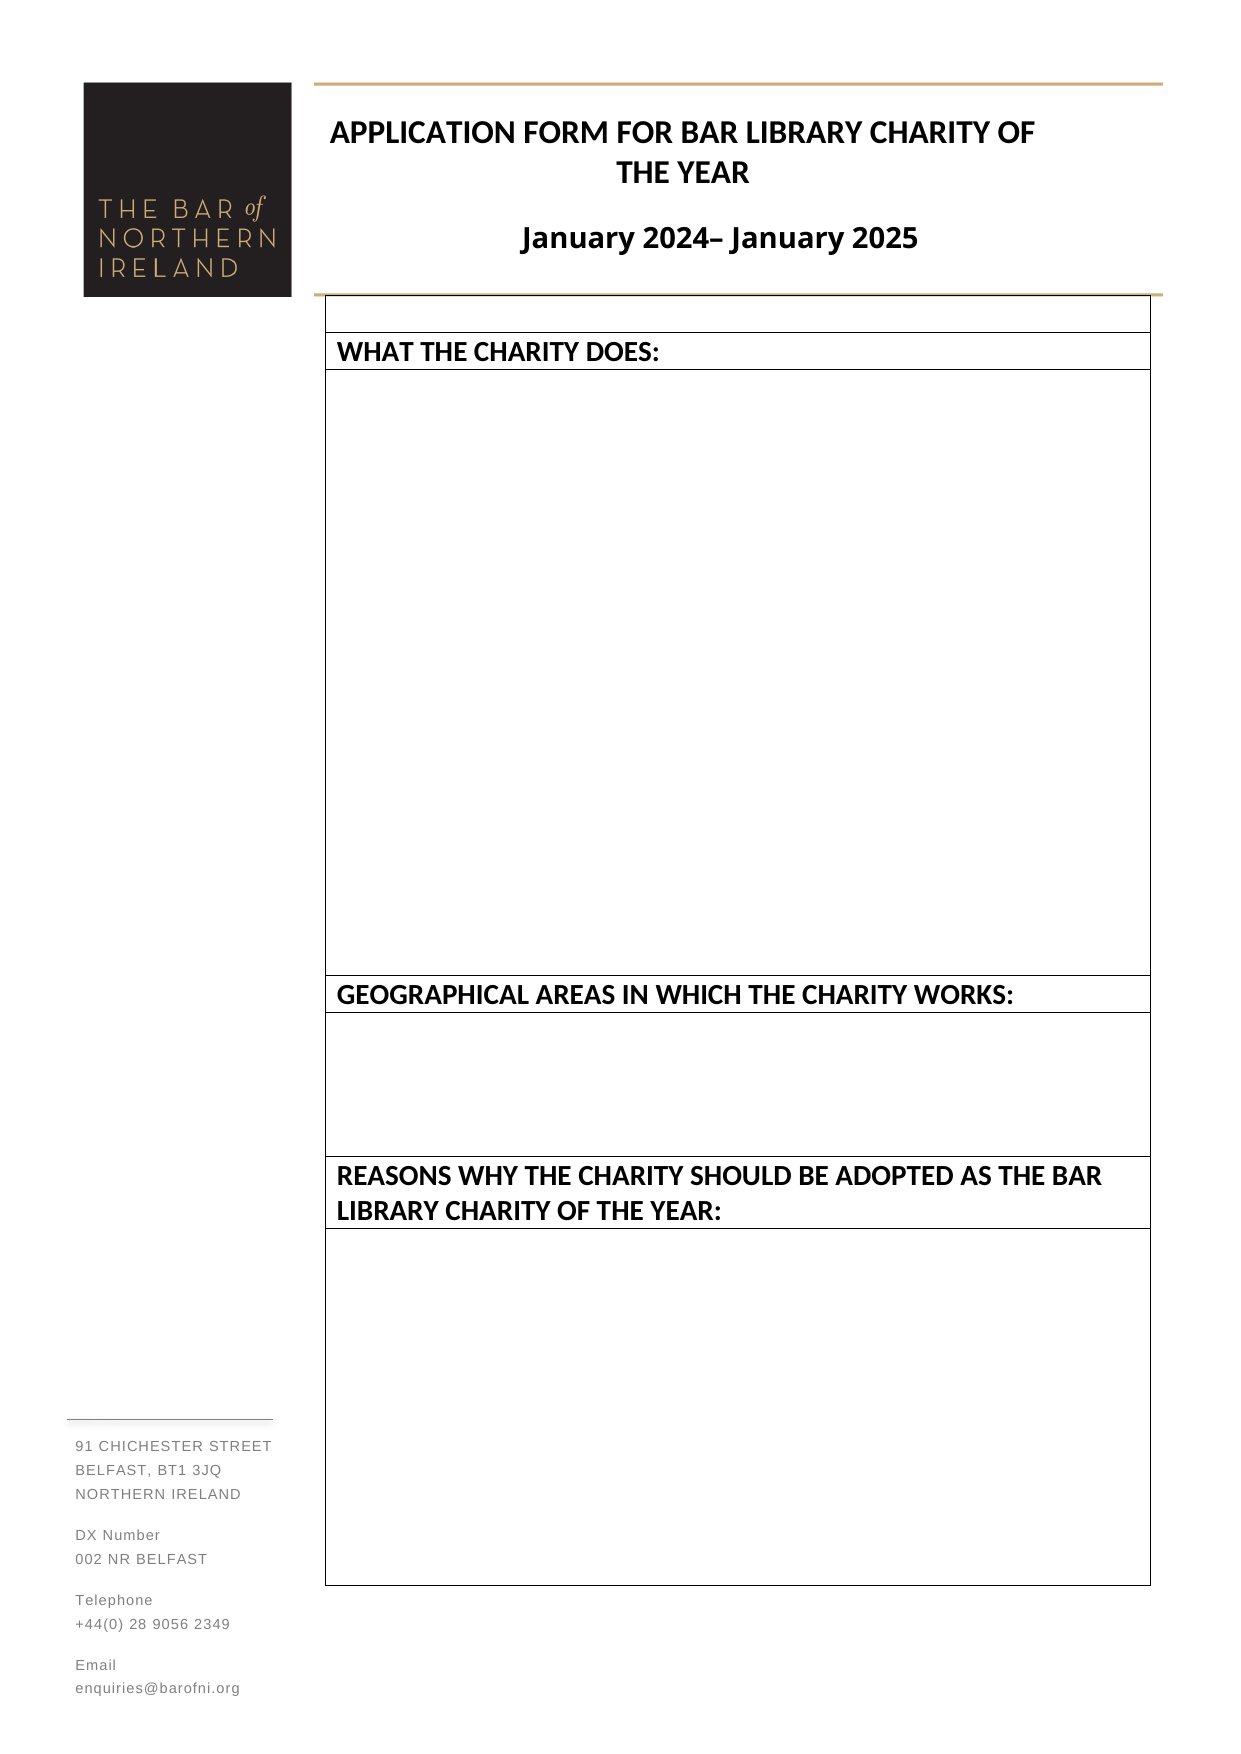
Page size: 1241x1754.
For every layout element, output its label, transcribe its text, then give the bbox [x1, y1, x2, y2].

table_cell REASONS WHY THE CHARITY SHOULD BE ADOPTED AS THE BAR LIBRARY CHARITY OF THE YEAR: [326, 1157, 1150, 1228]
table_cell [326, 296, 1150, 332]
table_cell WHAT THE CHARITY DOES: [326, 333, 1150, 369]
table_cell GEOGRAPHICAL AREAS IN WHICH THE CHARITY WORKS: [326, 976, 1150, 1012]
table_cell [326, 1013, 1150, 1156]
table_cell [326, 1229, 1150, 1585]
table_cell [326, 370, 1150, 975]
picture [0, 0, 1241, 297]
